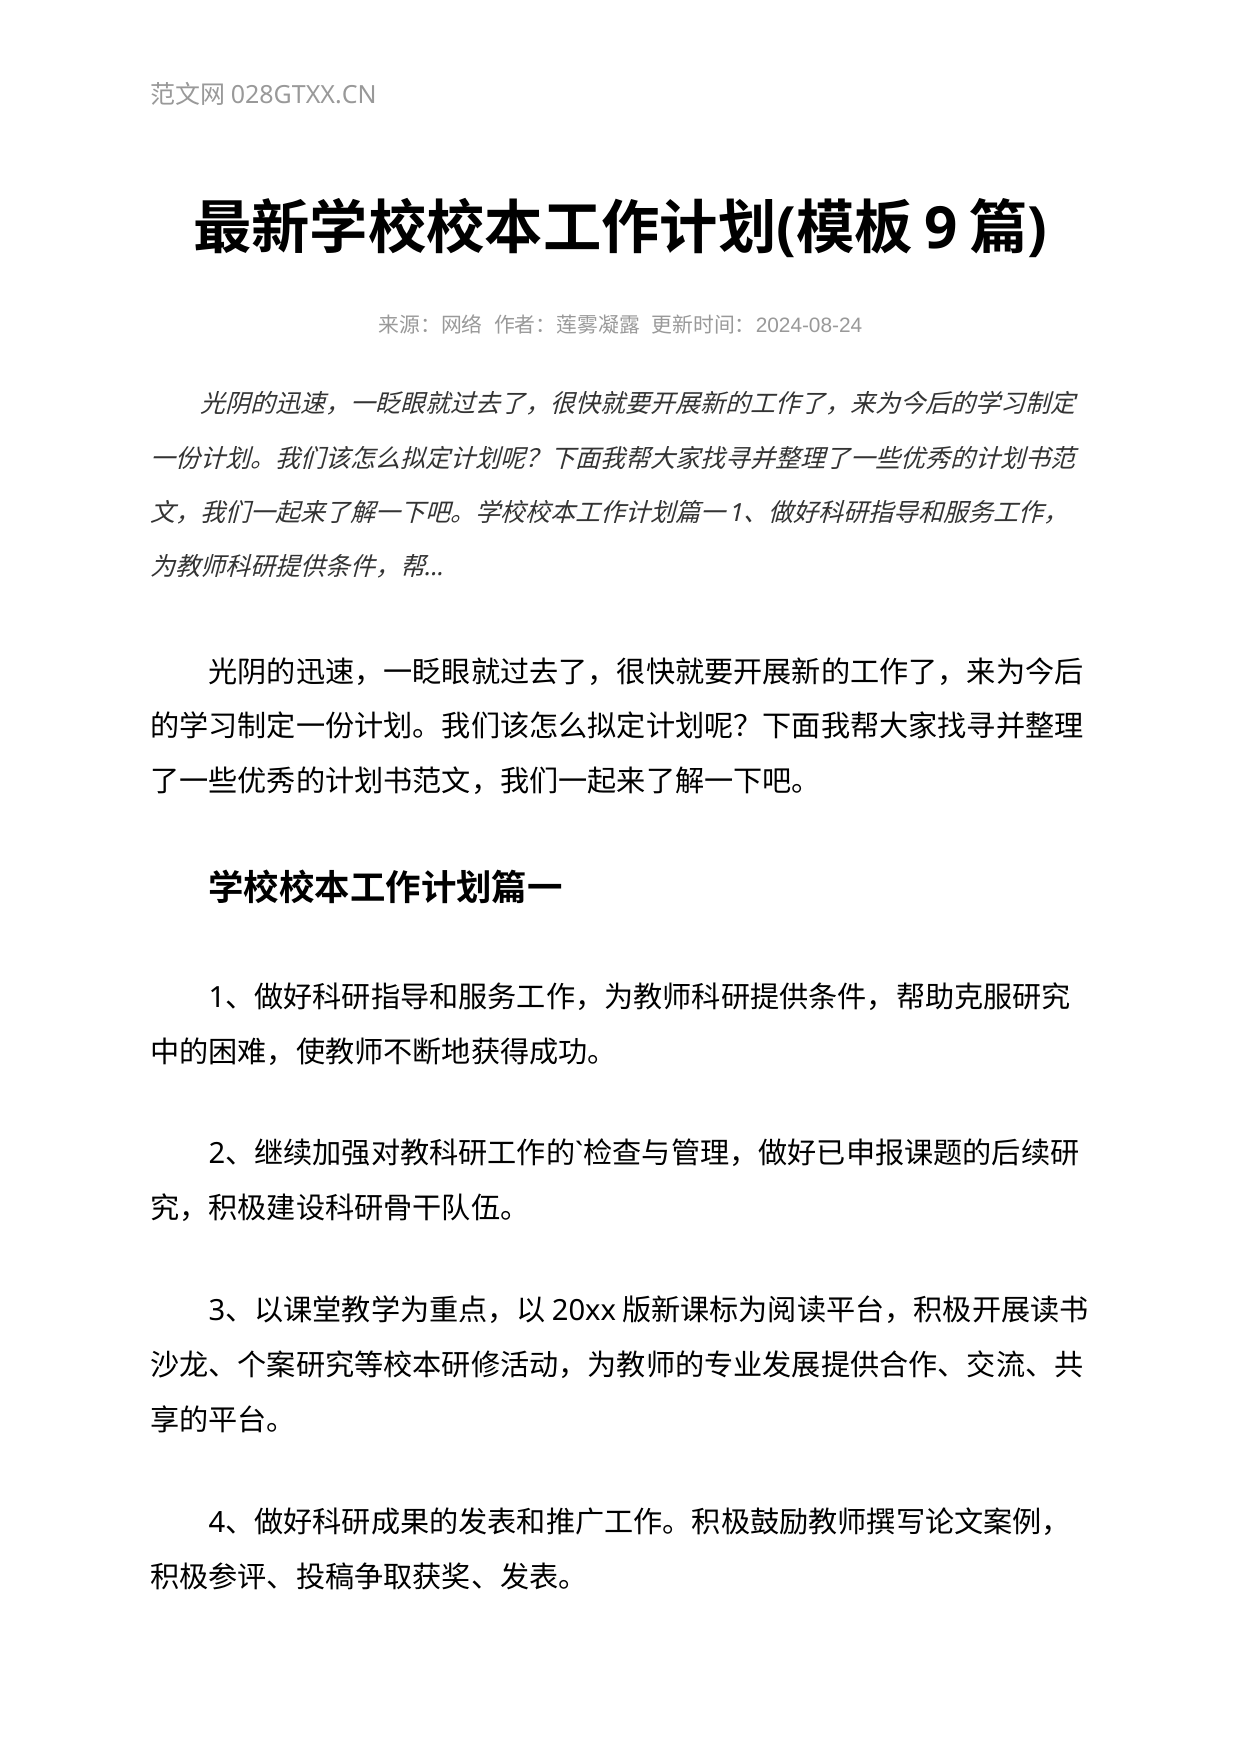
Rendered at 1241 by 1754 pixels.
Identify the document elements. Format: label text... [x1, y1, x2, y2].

text 3、以课堂教学为重点，以20xx版新课标为阅读平台，积极开展读书沙龙、个案研究等校本研修活动，为教师的专业发展提供合作、交流、共享的平台。 [150, 1287, 1090, 1439]
text 光阴的迅速，一眨眼就过去了，很快就要开展新的工作了，来为今后的学习制定一份计划。我们该怎么拟定计划呢？下面我帮大家找寻并整理了一些优秀的计划书范文，我们一起来了解一下吧。学校校本工作计划篇一1、做好科研指导和服务工作，为教师科研提供条件，帮... [150, 384, 1090, 583]
text 来源：网络 作者：莲雾凝露 更新时间：2024-08-24 [150, 313, 1090, 337]
text 2、继续加强对教科研工作的`检查与管理，做好已申报课题的后续研究，积极建设科研骨干队伍。 [150, 1130, 1090, 1227]
text 光阴的迅速，一眨眼就过去了，很快就要开展新的工作了，来为今后的学习制定一份计划。我们该怎么拟定计划呢？下面我帮大家找寻并整理了一些优秀的计划书范文，我们一起来了解一下吧。 [150, 648, 1090, 800]
text 1、做好科研指导和服务工作，为教师科研提供条件，帮助克服研究中的困难，使教师不断地获得成功。 [150, 973, 1090, 1070]
text 4、做好科研成果的发表和推广工作。积极鼓励教师撰写论文案例，积极参评、投稿争取获奖、发表。 [150, 1498, 1090, 1596]
subtitle 最新学校校本工作计划(模板9篇) [150, 181, 1090, 266]
text 学校校本工作计划篇一 [150, 860, 1090, 911]
